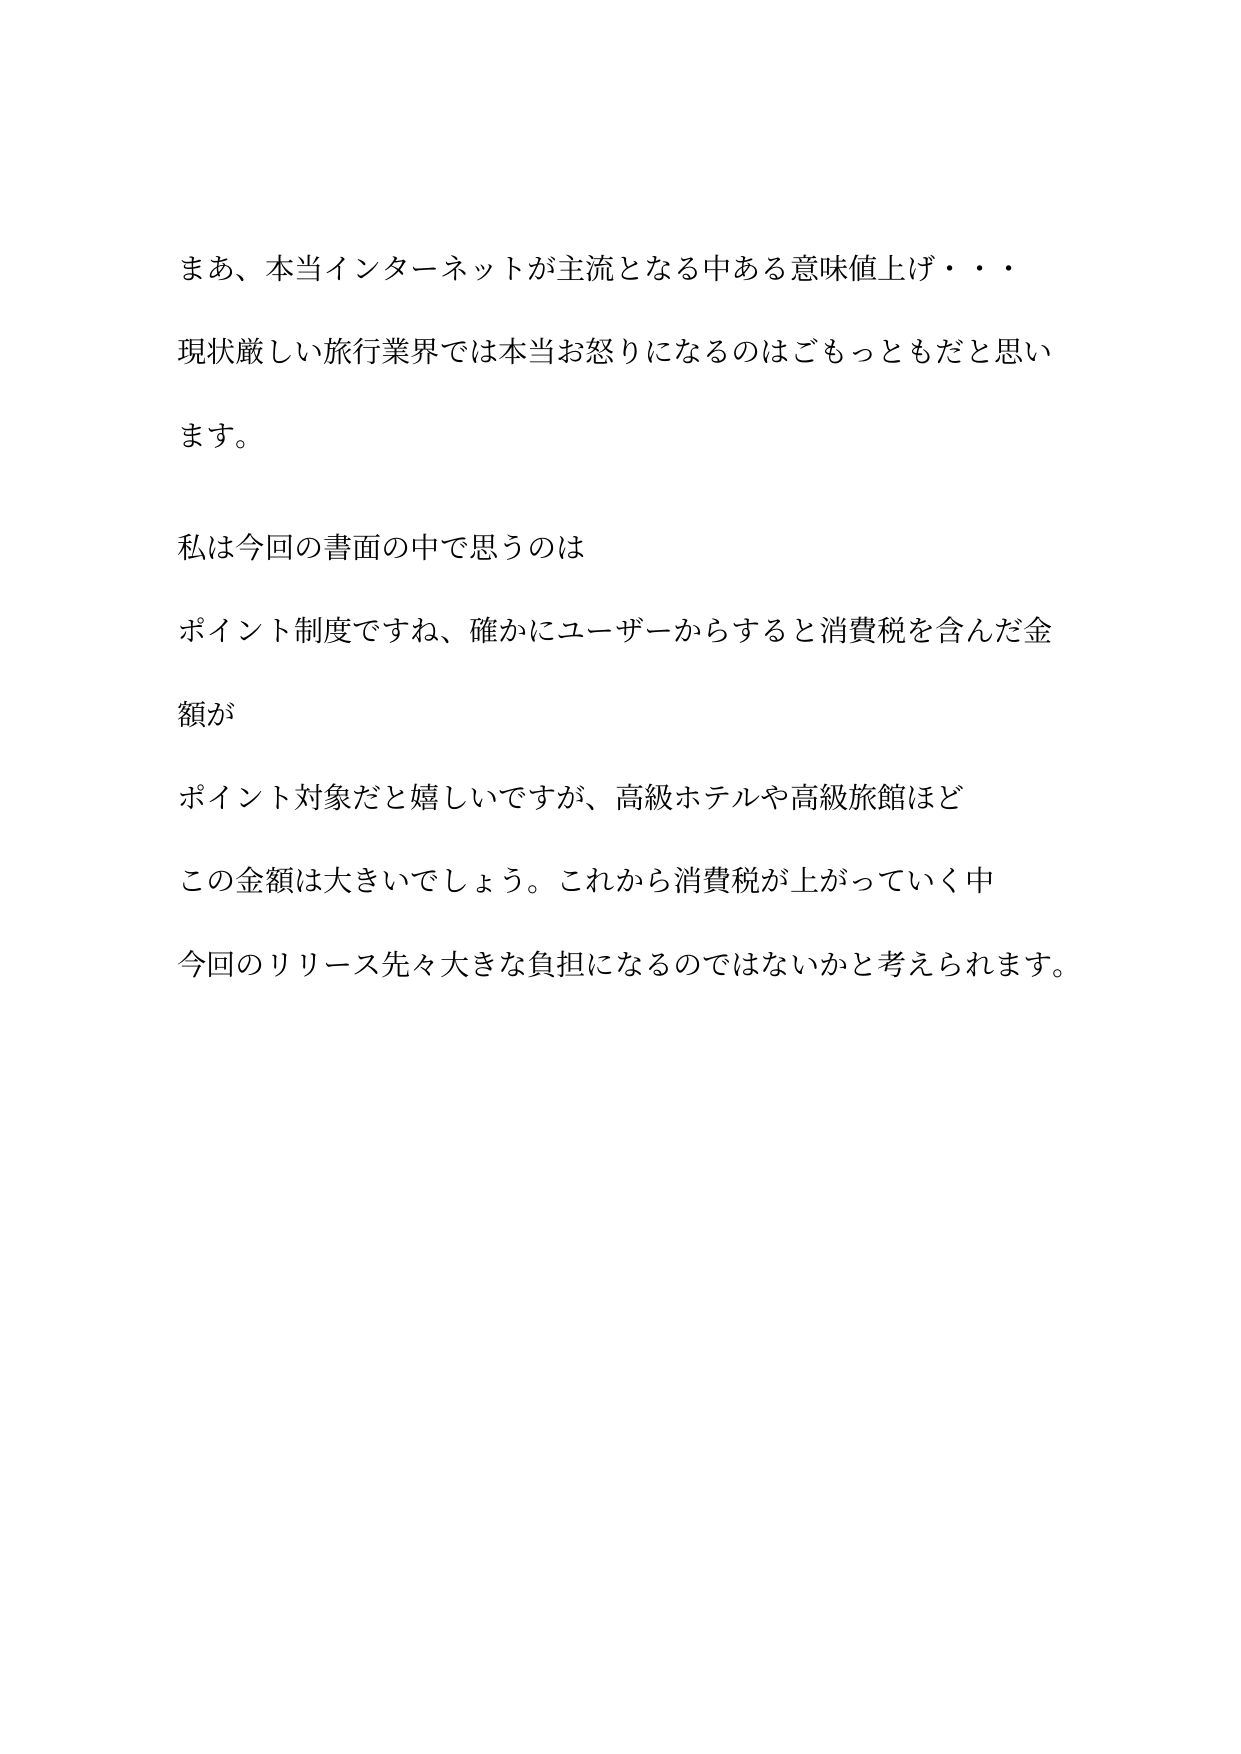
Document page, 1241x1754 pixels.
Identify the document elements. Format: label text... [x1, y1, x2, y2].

text まあ、本当インターネットが主流となる中ある意味値上げ・・・ 現状厳しい旅行業界では本当お怒りになるのはごもっともだと思います。 [177, 225, 1063, 475]
text 私は今回の書面の中で思うのは ポイント制度ですね、確かにユーザーからすると消費税を含んだ金額が ポイント対象だと嬉しいですが、高級ホテルや高級旅館ほど この金額は大きいでしょう。これから消費税が上がっていく中 今回のリリース先々大きな負担になるのではないかと考えられます。 [177, 504, 1063, 1004]
